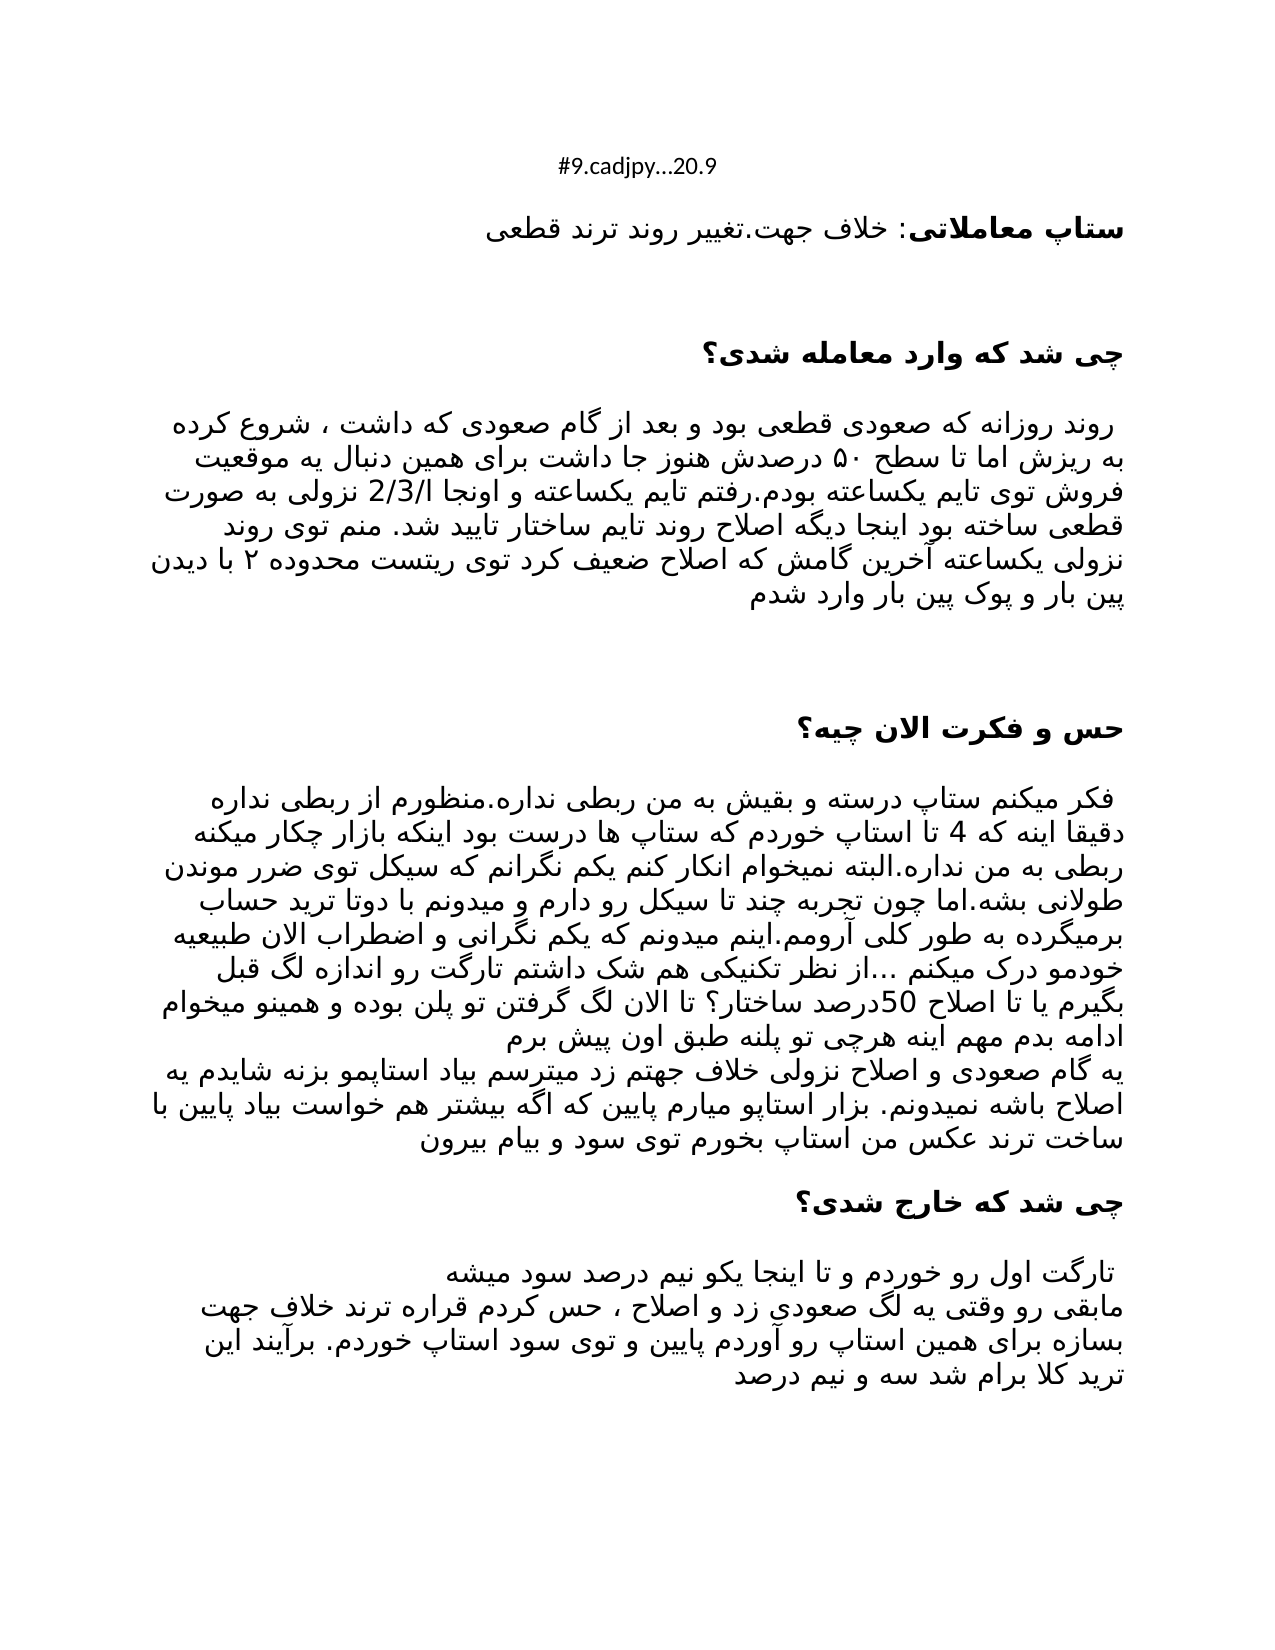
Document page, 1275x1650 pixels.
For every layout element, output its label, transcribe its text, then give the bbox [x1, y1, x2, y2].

text فکر میکنم ستاپ درسته و بقیش به من ربطی نداره.منظورم از ربطی نداره دقیقا اینه که 4 تا استاپ خوردم که ستاپ ها درست بود اینکه بازار چکار میکنه ربطی به من نداره.البته نمیخوام انکار کنم یکم نگرانم که سیکل توی ضرر موندن طولانی بشه.اما چون تجربه چند تا سیکل رو دارم و میدونم با دوتا ترید حساب برمیگرده به طور کلی آرومم.اینم میدونم که یکم نگرانی و اضطراب الان طبیعیه خودمو درک میکنم ...از نظر تکنیکی هم شک داشتم تارگت رو اندازه لگ قبل بگیرم یا تا اصلاح 50درصد ساختار؟ تا الان لگ گرفتن تو پلن بوده و همینو میخوام ادامه بدم مهم اینه هرچی تو پلنه طبق اون پیش برم [150, 781, 1125, 1053]
text #9.cadjpy…20.9 [150, 150, 1125, 181]
text تارگت اول رو خوردم و تا اینجا یکو نیم درصد سود میشه [150, 1255, 1125, 1289]
text ستاپ معاملاتی: خلاف جهت.تغییر روند ترند قطعی [150, 211, 1125, 245]
text روند روزانه که صعودی قطعی بود و بعد از گام صعودی که داشت ، شروع کرده به ریزش اما تا سطح ۵۰ درصدش هنوز جا داشت برای همین دنبال یه موقعیت فروش توی تایم یکساعته بودم.رفتم تایم یکساعته و اونجا ا/2/3 نزولی به صورت قطعی ساخته بود اینجا دیگه اصلاح روند تایم ساختار تایید شد. منم توی روند نزولی یکساعته آخرین گامش که اصلاح ضعیف کرد توی ریتست محدوده ۲ با دیدن پین بار و پوک پین بار وارد شدم [150, 406, 1125, 610]
text چی شد که خارج شدی؟ [150, 1186, 1125, 1219]
text یه گام صعودی و اصلاح نزولی خلاف جهتم زد میترسم بیاد استاپمو بزنه شایدم یه اصلاح باشه نمیدونم. بزار استاپو میارم پایین که اگه بیشتر هم خواست بیاد پایین با ساخت ترند عکس من استاپ بخورم توی سود و بیام بیرون [150, 1053, 1125, 1155]
text حس و فکرت الان چیه؟ [150, 712, 1125, 746]
text مابقی رو وقتی یه لگ صعودی زد و اصلاح ، حس کردم قراره ترند خلاف جهت بسازه برای همین استاپ رو آوردم پایین و توی سود استاپ خوردم. برآیند این ترید کلا برام شد سه و نیم درصد [150, 1289, 1125, 1391]
text چی شد که وارد معامله شدی؟ [150, 337, 1125, 371]
